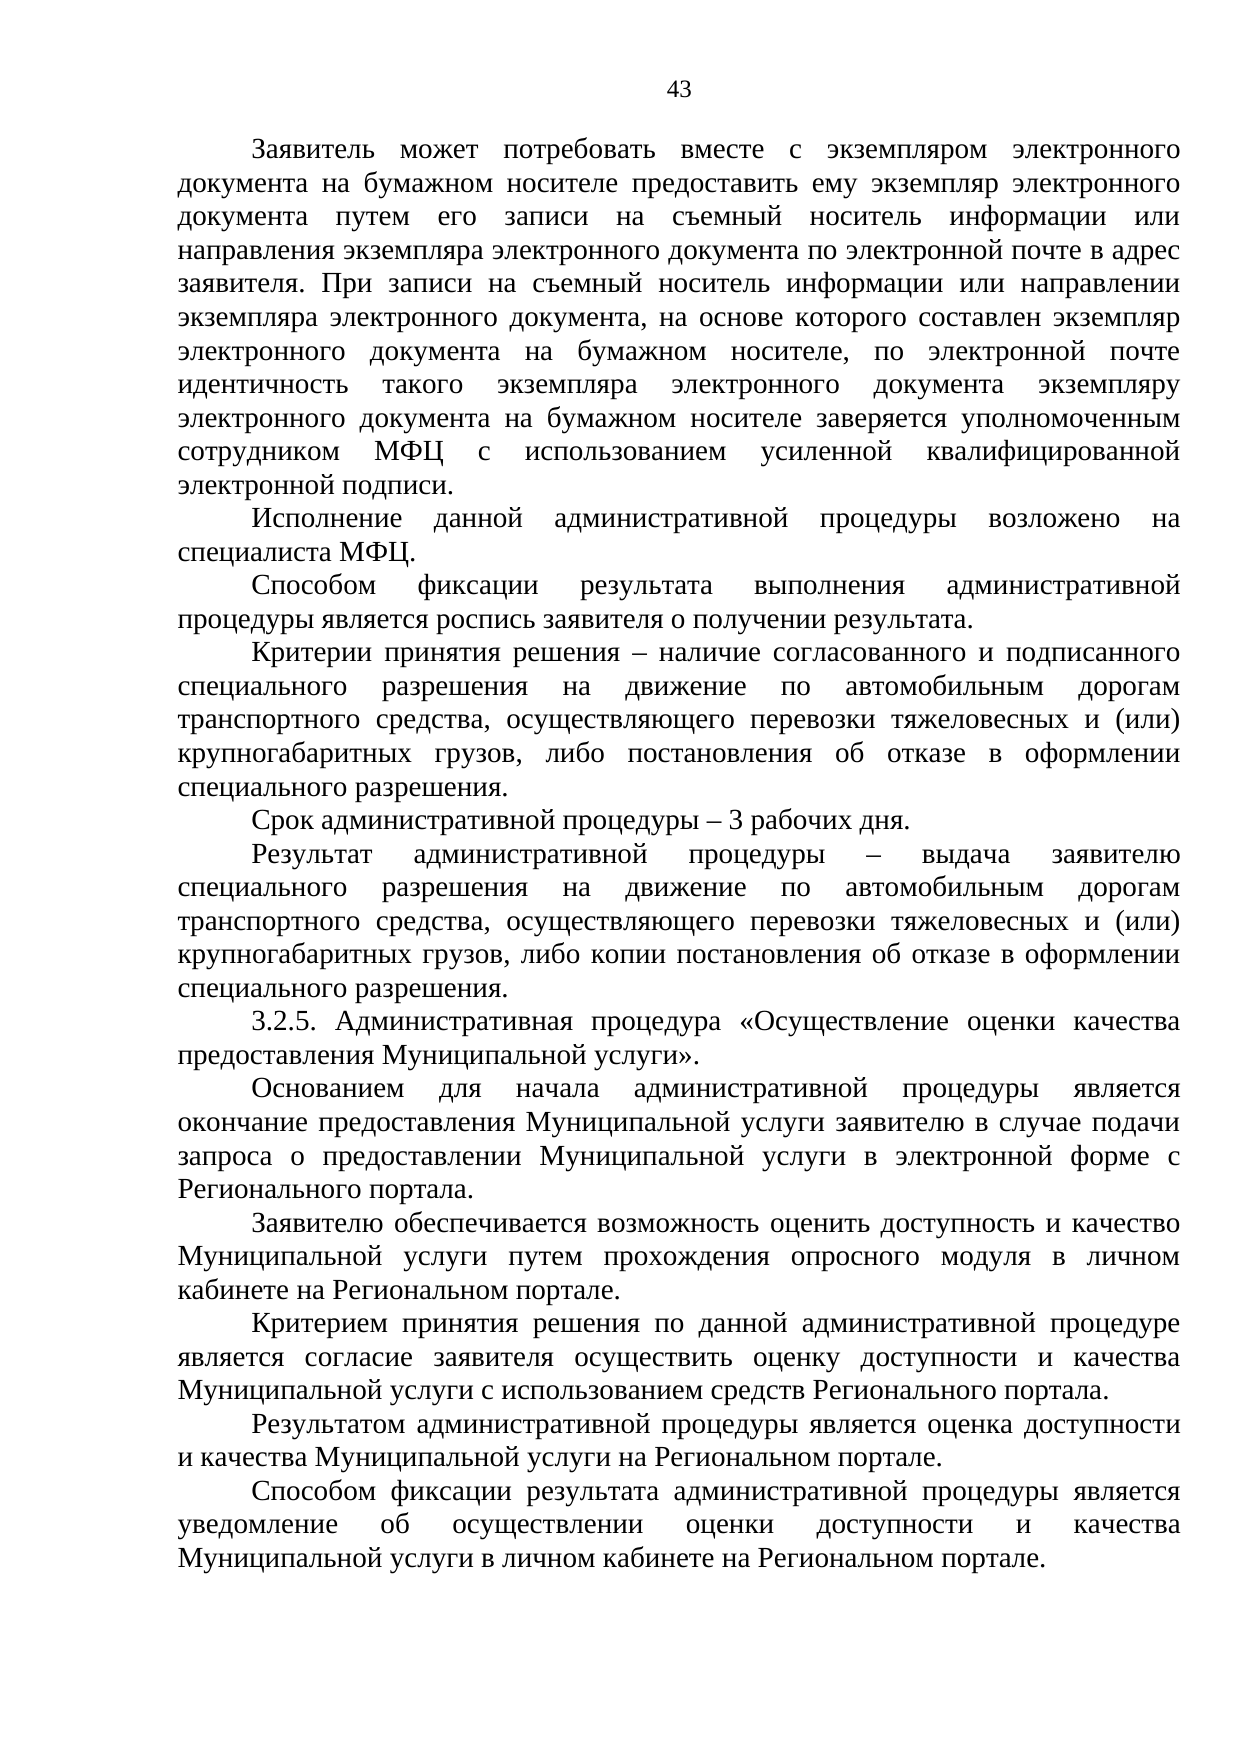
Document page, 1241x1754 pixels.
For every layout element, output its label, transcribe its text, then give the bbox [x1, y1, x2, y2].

text Критерии принятия решения – наличие согласованного и подписанного специального разрешения на движение по автомобильным дорогам транспортного средства, осуществляющего перевозки тяжеловесных и (или) крупногабаритных грузов, либо постановления об отказе в оформлении специального разрешения. [177, 634, 1181, 802]
text Заявителю обеспечивается возможность оценить доступность и качество Муниципальной услуги путем прохождения опросного модуля в личном кабинете на Региональном портале. [177, 1205, 1181, 1305]
text Результатом административной процедуры является оценка доступности и качества Муниципальной услуги на Региональном портале. [177, 1406, 1181, 1473]
text 3.2.5. Административная процедура «Осуществление оценки качества предоставления Муниципальной услуги». [177, 1003, 1181, 1071]
text Способом фиксации результата административной процедуры является уведомление об осуществлении оценки доступности и качества Муниципальной услуги в личном кабинете на Региональном портале. [177, 1473, 1181, 1574]
text Способом фиксации результата выполнения административной процедуры является роспись заявителя о получении результата. [177, 567, 1181, 634]
text Критерием принятия решения по данной административной процедуре является согласие заявителя осуществить оценку доступности и качества Муниципальной услуги с использованием средств Регионального портала. [177, 1305, 1181, 1406]
text Заявитель может потребовать вместе с экземпляром электронного документа на бумажном носителе предоставить ему экземпляр электронного документа путем его записи на съемный носитель информации или направления экземпляра электронного документа по электронной почте в адрес заявителя. При записи на съемный носитель информации или направлении экземпляра электронного документа, на основе которого составлен экземпляр электронного документа на бумажном носителе, по электронной почте идентичность такого экземпляра электронного документа экземпляру электронного документа на бумажном носителе заверяется уполномоченным сотрудником МФЦ с использованием усиленной квалифицированной электронной подписи. [177, 131, 1181, 500]
text Исполнение данной административной процедуры возложено на специалиста МФЦ. [177, 500, 1181, 567]
text Основанием для начала административной процедуры является окончание предоставления Муниципальной услуги заявителю в случае подачи запроса о предоставлении Муниципальной услуги в электронной форме с Регионального портала. [177, 1071, 1181, 1205]
text Срок административной процедуры – 3 рабочих дня. [177, 802, 1181, 836]
text Результат административной процедуры – выдача заявителю специального разрешения на движение по автомобильным дорогам транспортного средства, осуществляющего перевозки тяжеловесных и (или) крупногабаритных грузов, либо копии постановления об отказе в оформлении специального разрешения. [177, 836, 1181, 1003]
